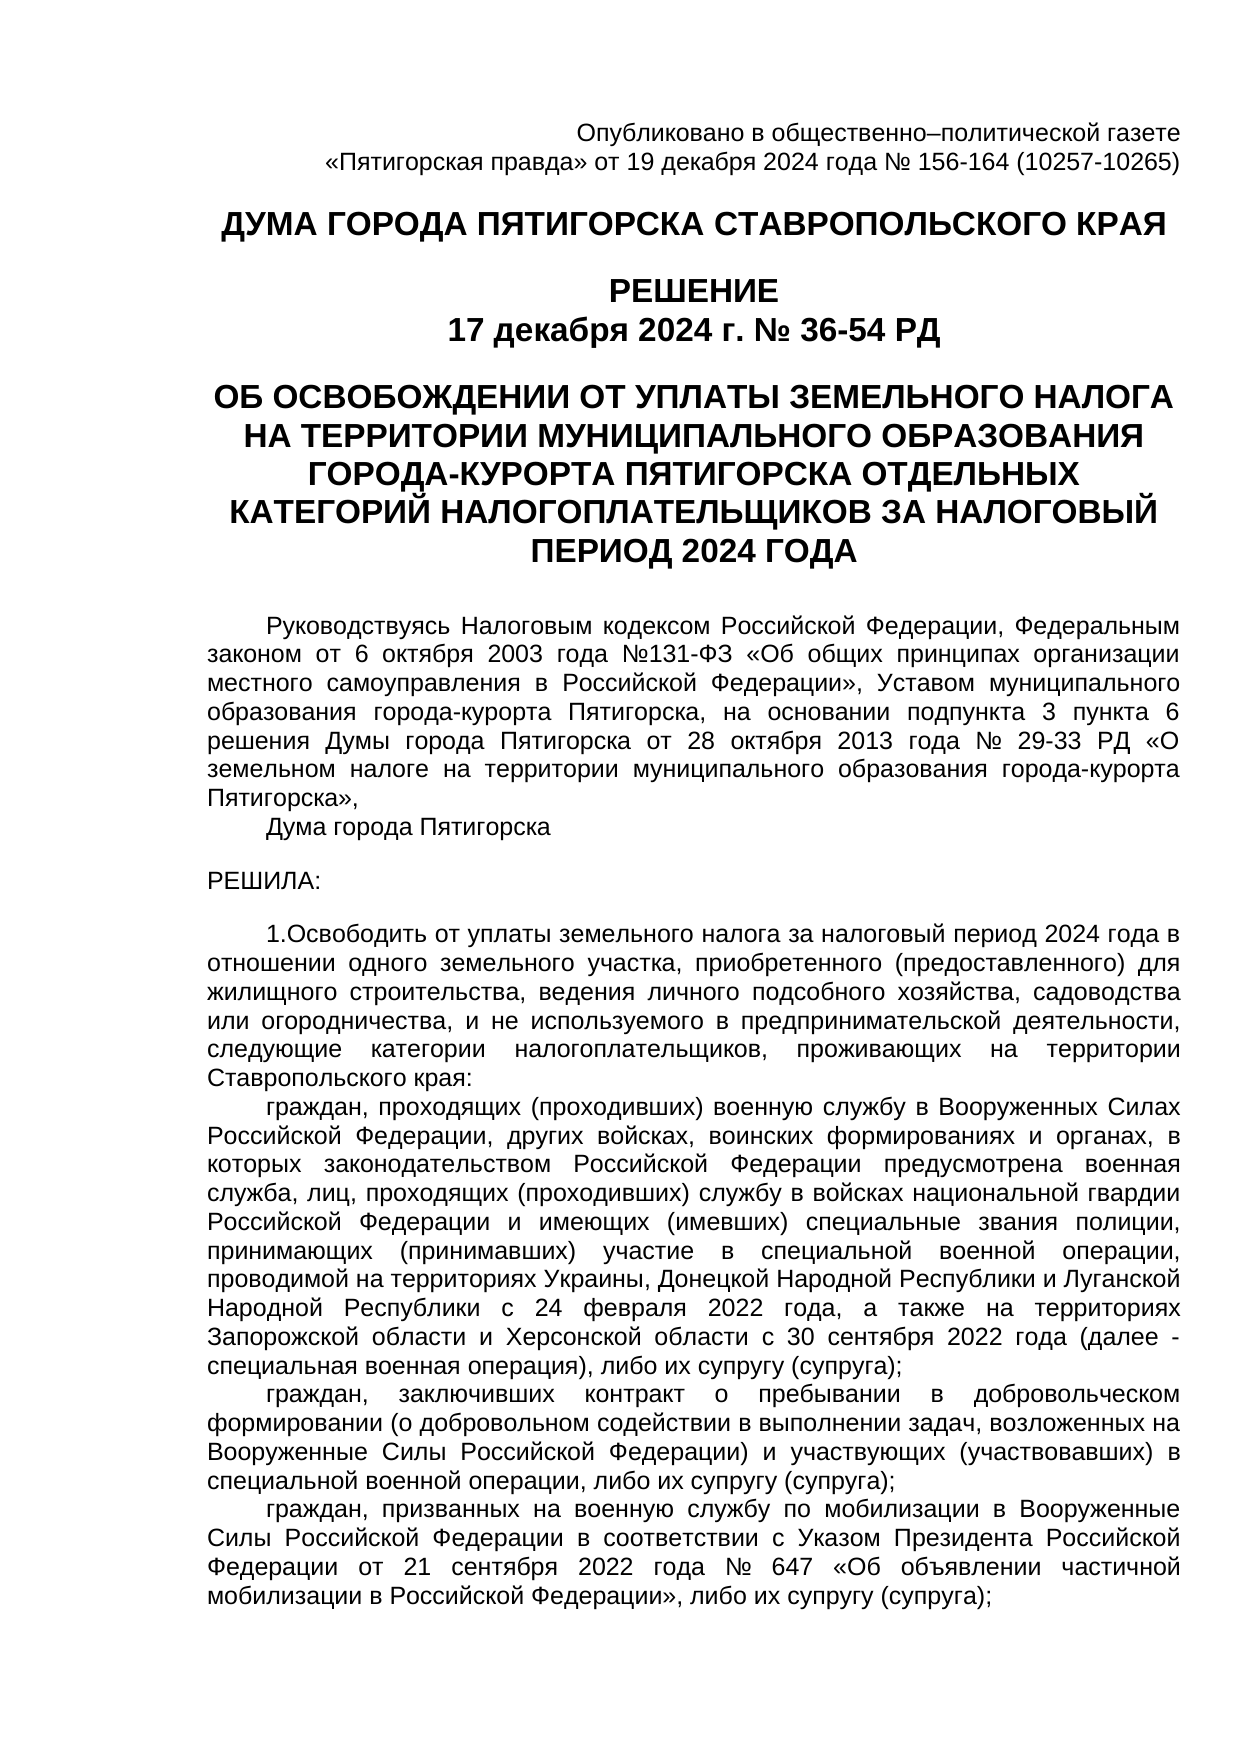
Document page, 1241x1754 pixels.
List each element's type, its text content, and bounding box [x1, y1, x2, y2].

text граждан, проходящих (проходивших) военную службу в Вооруженных Силах Российской Федерации, других войсках, воинских формированиях и органах, в которых законодательством Российской Федерации предусмотрена военная служба, лиц, проходящих (проходивших) службу в войсках национальной гвардии Российской Федерации и имеющих (имевших) специальные звания полиции, принимающих (принимавших) участие в специальной военной операции, проводимой на территориях Украины, Донецкой Народной Республики и Луганской Народной Республики с 24 февраля 2022 года, а также на территориях Запорожской области и Херсонской области с 30 сентября 2022 года (далее - специальная военная операция), либо их супругу (супруга); [207, 1092, 1182, 1379]
subtitle ДУМА ГОРОДА ПЯТИГОРСКА СТАВРОПОЛЬСКОГО КРАЯ [207, 204, 1181, 243]
text граждан, призванных на военную службу по мобилизации в Вооруженные Силы Российской Федерации в соответствии с Указом Президента Российской Федерации от 21 сентября 2022 года № 647 «Об объявлении частичной мобилизации в Российской Федерации», либо их супругу (супруга); [207, 1494, 1182, 1609]
text Опубликовано в общественно–политической газете [207, 118, 1181, 147]
text Руководствуясь Налоговым кодексом Российской Федерации, Федеральным законом от 6 октября 2003 года №131-ФЗ «Об общих принципах организации местного самоуправления в Российской Федерации», Уставом муниципального образования города-курорта Пятигорска, на основании подпункта 3 пункта 6 решения Думы города Пятигорска от 28 октября 2013 года № 29-33 РД «О земельном налоге на территории муниципального образования города-курорта Пятигорска», [207, 611, 1181, 812]
text 17 декабря 2024 г. № 36-54 РД [207, 310, 1181, 348]
text РЕШИЛА: [207, 866, 1181, 894]
subtitle «Пятигорская правда» от 19 декабря 2024 года № 156-164 (10257-10265) [207, 147, 1181, 176]
text граждан, заключивших контракт о пребывании в добровольческом формировании (о добровольном содействии в выполнении задач, возложенных на Вооруженные Силы Российской Федерации) и участвующих (участвовавших) в специальной военной операции, либо их супругу (супруга); [207, 1379, 1182, 1494]
subtitle РЕШЕНИЕ [207, 272, 1181, 310]
text Дума города Пятигорска [207, 812, 1181, 841]
text 1.Освободить от уплаты земельного налога за налоговый период 2024 года в отношении одного земельного участка, приобретенного (предоставленного) для жилищного строительства, ведения личного подсобного хозяйства, садоводства или огородничества, и не используемого в предпринимательской деятельности, следующие категории налогоплательщиков, проживающих на территории Ставропольского края: [207, 919, 1182, 1092]
text ОБ ОСВОБОЖДЕНИИ ОТ УПЛАТЫ ЗЕМЕЛЬНОГО НАЛОГА НА ТЕРРИТОРИИ МУНИЦИПАЛЬНОГО ОБРАЗОВАНИЯ ГОРОДА-КУРОРТА ПЯТИГОРСКА ОТДЕЛЬНЫХ КАТЕГОРИЙ НАЛОГОПЛАТЕЛЬЩИКОВ ЗА НАЛОГОВЫЙ ПЕРИОД 2024 ГОДА [207, 377, 1181, 569]
